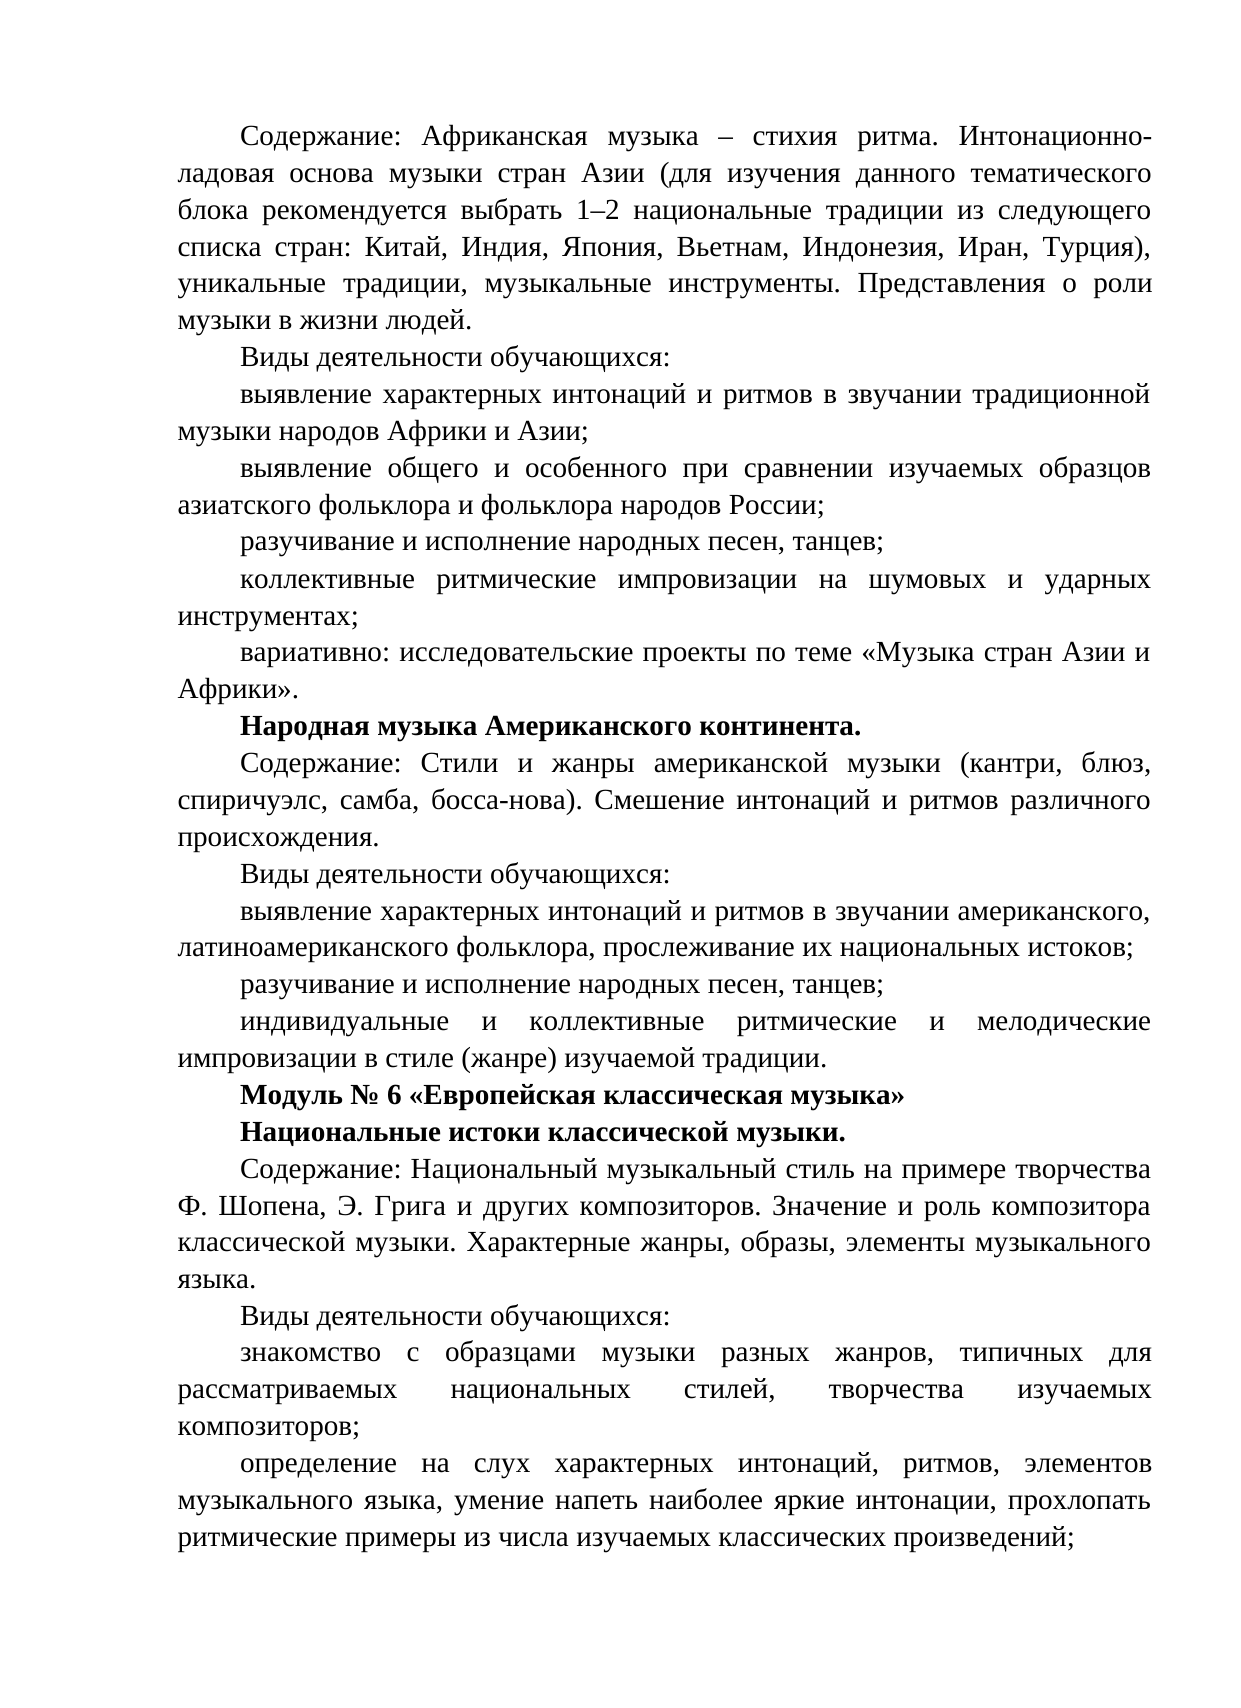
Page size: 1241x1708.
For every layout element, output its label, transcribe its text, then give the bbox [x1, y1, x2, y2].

text Виды деятельности обучающихся: [240, 1298, 1203, 1332]
text Виды деятельности обучающихся: [240, 339, 1203, 373]
subtitle Народная музыка Американского континента. [240, 708, 1203, 742]
text индивидуальные и коллективные ритмические и мелодические импровизации в стиле (жанре) изучаемой традиции. [177, 1003, 1151, 1074]
text Содержание: Национальный музыкальный стиль на примере творчества Ф. Шопена, Э. Грига и других композиторов. Значение и роль композитора классической музыки. Характерные жанры, образы, элементы музыкального языка. [177, 1151, 1152, 1295]
text Содержание: Африканская музыка – стихия ритма. Интонационно- ладовая основа музыки стран Азии (для изучения данного тематического блока рекомендуется выбрать 1–2 национальные традиции из следующего списка стран: Китай, Индия, Япония, Вьетнам, Индонезия, Иран, Турция), уникальные традиции, музыкальные инструменты. Представления о роли музыки в жизни людей. [177, 118, 1152, 336]
text коллективные ритмические импровизации на шумовых и ударных инструментах; [177, 561, 1151, 631]
text определение на слух характерных интонаций, ритмов, элементов музыкального языка, умение напеть наиболее яркие интонации, прохлопать ритмические примеры из числа изучаемых классических произведений; [177, 1445, 1152, 1553]
text Содержание: Стили и жанры американской музыки (кантри, блюз, спиричуэлс, самба, босса-нова). Смешение интонаций и ритмов различного происхождения. [177, 745, 1152, 852]
subtitle Модуль № 6 «Европейская классическая музыка» Национальные истоки классической музыки. [240, 1077, 906, 1147]
text разучивание и исполнение народных песен, танцев; [240, 524, 1203, 557]
text выявление характерных интонаций и ритмов в звучании традиционной музыки народов Африки и Азии; [177, 376, 1151, 447]
text знакомство с образцами музыки разных жанров, типичных для рассматриваемых национальных стилей, творчества изучаемых композиторов; [177, 1334, 1152, 1442]
text выявление характерных интонаций и ритмов в звучании американского, латиноамериканского фольклора, прослеживание их национальных истоков; [177, 893, 1152, 963]
text Виды деятельности обучающихся: [240, 856, 1203, 889]
text разучивание и исполнение народных песен, танцев; [240, 967, 1203, 1000]
text выявление общего и особенного при сравнении изучаемых образцов азиатского фольклора и фольклора народов России; [177, 450, 1151, 521]
text вариативно: исследовательские проекты по теме «Музыка стран Азии и Африки». [177, 634, 1151, 705]
